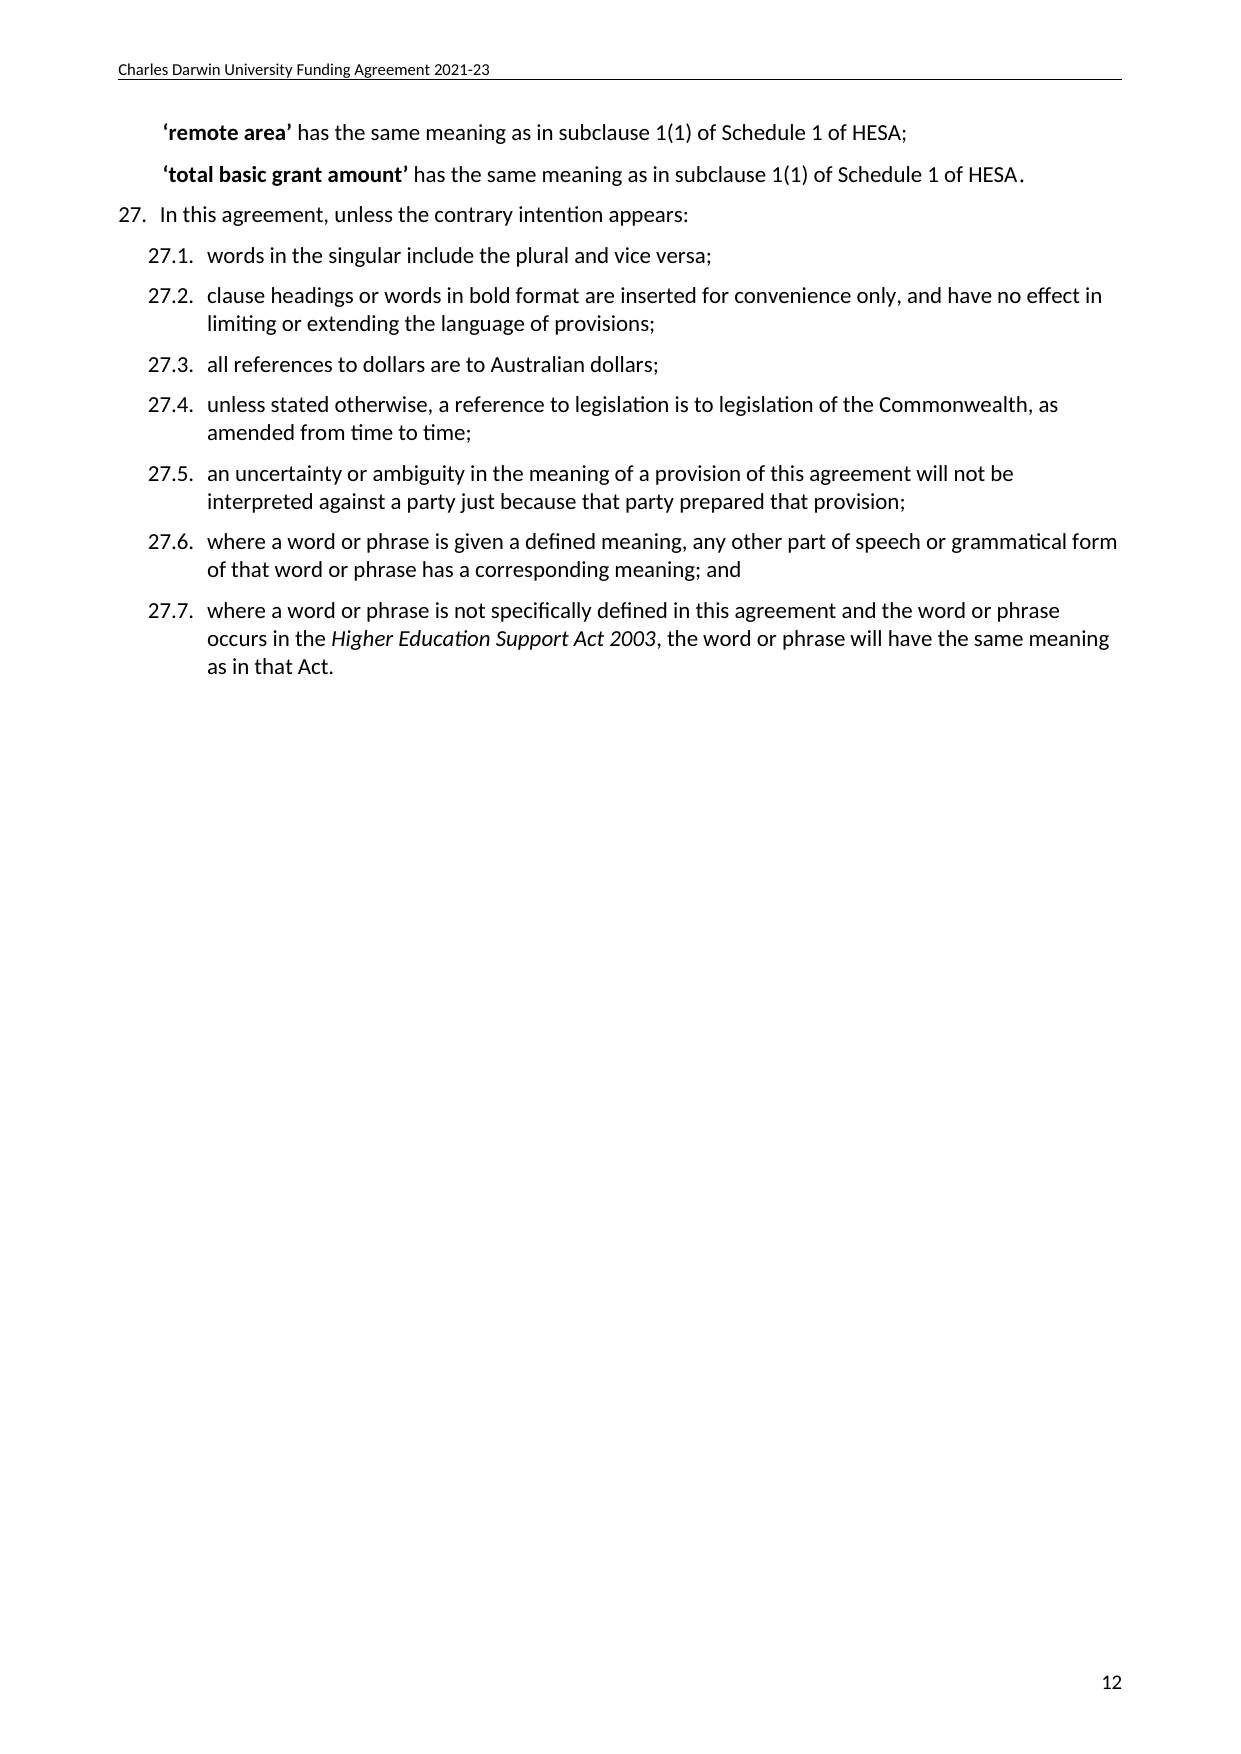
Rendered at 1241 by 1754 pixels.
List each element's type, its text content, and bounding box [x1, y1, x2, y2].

text ‘total basic grant amount’ has the same meaning as in subclause 1(1) of Schedule 1 of HESA. [162, 159, 1122, 188]
list In this agreement, unless the contrary intention appears: [118, 200, 1122, 228]
list all references to dollars are to Australian dollars; [148, 350, 1122, 378]
text ‘remote area’ has the same meaning as in subclause 1(1) of Schedule 1 of HESA; [162, 118, 1122, 146]
list unless stated otherwise, a reference to legislation is to legislation of the Commonwealth, as amended from time to time; [148, 390, 1122, 446]
list where a word or phrase is not specifically defined in this agreement and the word or phrase occurs in the Higher Education Support Act 2003, the word or phrase will have the same meaning as in that Act. [148, 596, 1122, 680]
list words in the singular include the plural and vice versa; [148, 241, 1122, 269]
list where a word or phrase is given a defined meaning, any other part of speech or grammatical form of that word or phrase has a corresponding meaning; and [148, 527, 1122, 583]
list clause headings or words in bold format are inserted for convenience only, and have no effect in limiting or extending the language of provisions; [148, 281, 1122, 337]
list an uncertainty or ambiguity in the meaning of a provision of this agreement will not be interpreted against a party just because that party prepared that provision; [148, 459, 1122, 515]
